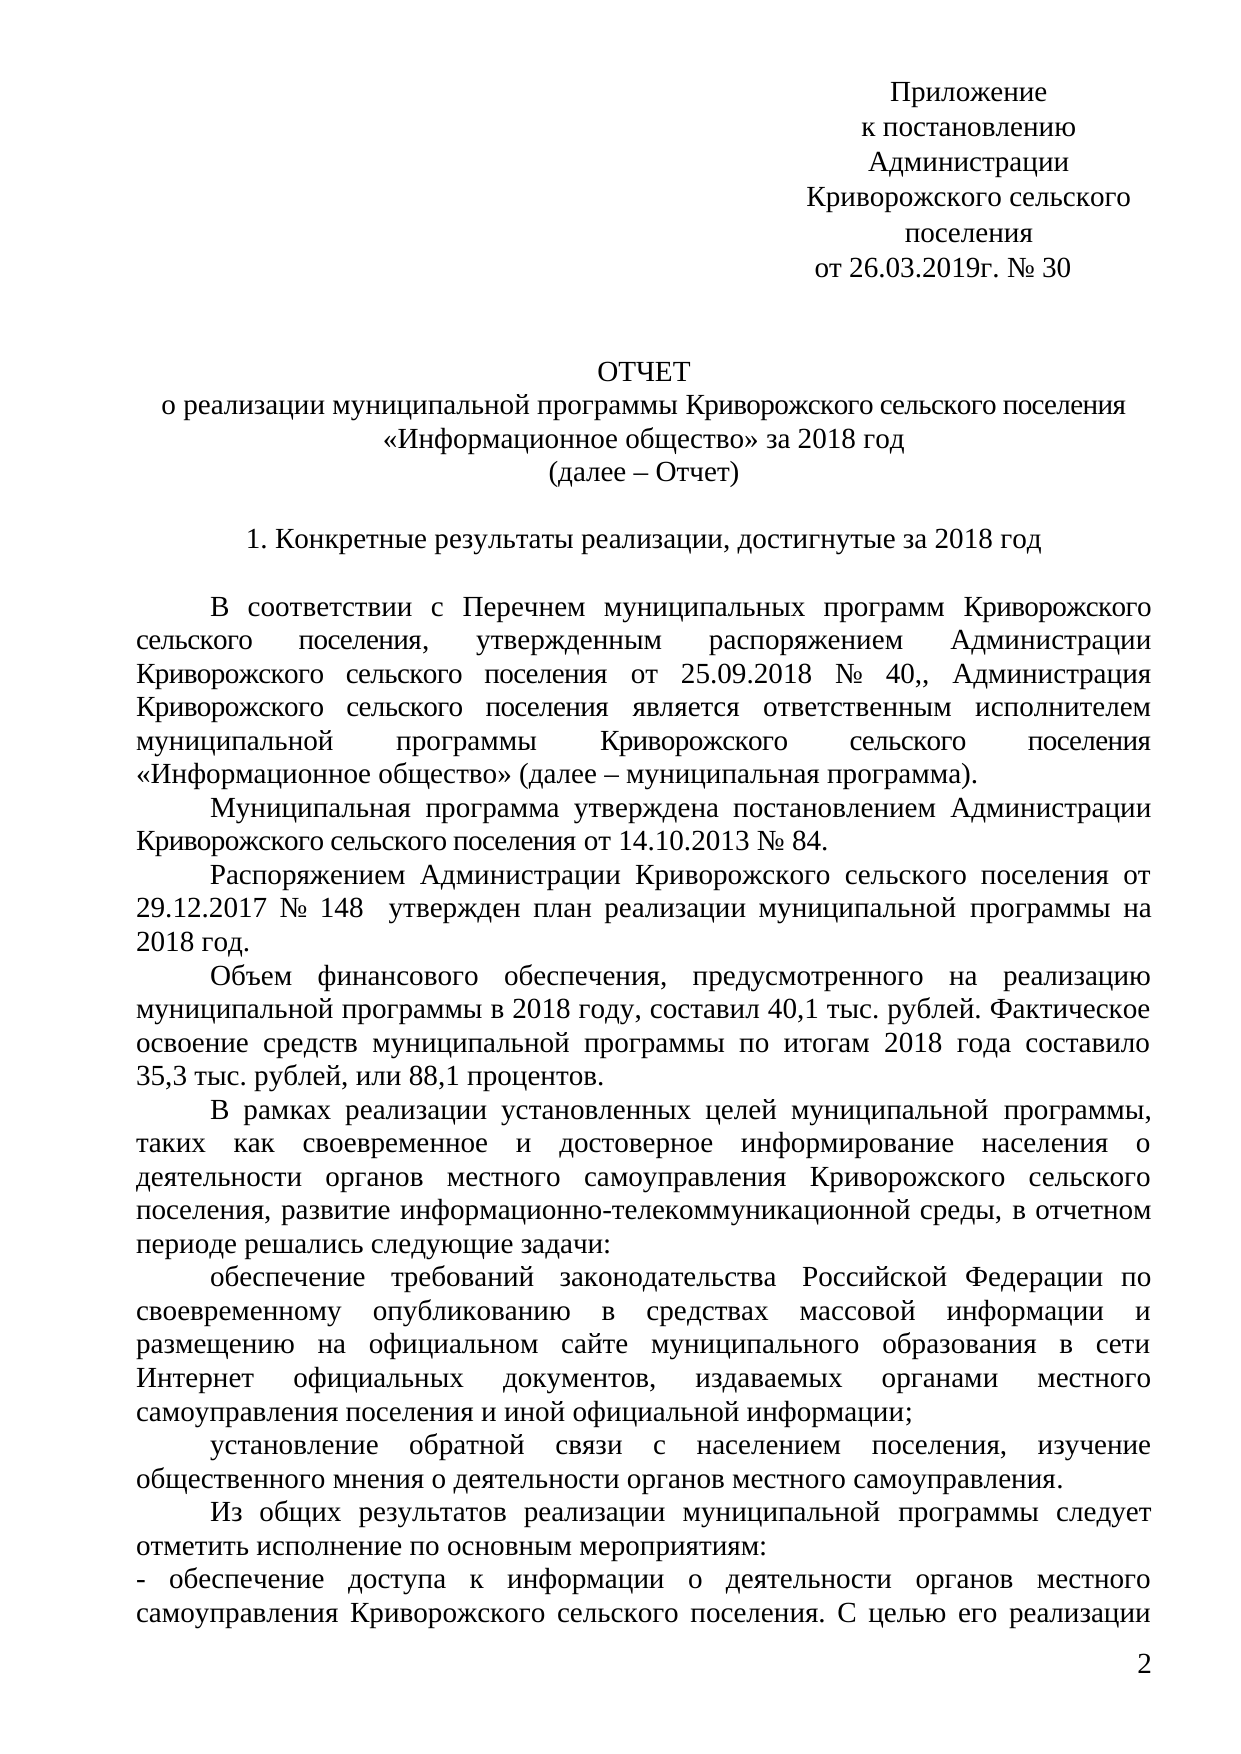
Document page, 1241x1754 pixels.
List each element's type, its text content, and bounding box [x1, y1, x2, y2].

text Администрации [786, 144, 1152, 178]
text Муниципальная программа утверждена постановлением Администрации Криворожского сельского поселения от 14.10.2013 № 84. [136, 790, 1152, 857]
text Криворожского сельского поселения [786, 179, 1152, 248]
text от 26.03.2019г. 30 [136, 250, 1152, 283]
text о реализации муниципальной программы Криворожского сельского поселения [136, 387, 1152, 421]
text В рамках реализации установленных целей муниципальной программы, таких как своевременное и достоверное информирование населения о деятельности органов местного самоуправления Криворожского сельского поселения, развитие информационно-телекоммуникационной среды, в отчетном периоде решались следующие задачи: [136, 1092, 1152, 1259]
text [136, 1561, 1152, 1628]
text установление обратной связи с населением поселения, изучение общественного мнения о деятельности органов местного самоуправления. [136, 1427, 1152, 1494]
text В соответствии с Перечнем муниципальных программ Криворожского сельского поселения, утвержденным распоряжением Администрации Криворожского сельского поселения от 25.09.2018 № 40,, Администрация Криворожского сельского поселения является ответственным исполнителем муниципальной программы Криворожского сельского поселения «Информационное общество» (далее – муниципальная программа). [136, 589, 1152, 790]
text Приложение [786, 74, 1152, 107]
text «Информационное общество» за 2018 год [136, 421, 1152, 454]
text ОТЧЕТ [136, 354, 1152, 387]
text Распоряжением Администрации Криворожского сельского поселения от 29.12.2017 № 148 утвержден план реализации муниципальной программы на 2018 год. [136, 857, 1152, 958]
text (далее – Отчет) [136, 454, 1152, 488]
text к постановлению [786, 109, 1152, 143]
text 1. Конкретные результаты реализации, достигнутые за 2018 год [136, 522, 1152, 555]
text Объем финансового обеспечения, предусмотренного на реализацию муниципальной программы в 2018 году, составил 40,1 тыс. рублей. Фактическое освоение средств муниципальной программы по итогам 2018 года составило 35,3 тыс. рублей, или 88,1 процентов. [136, 958, 1152, 1092]
text Из общих результатов реализации муниципальной программы следует отметить исполнение по основным мероприятиям: [136, 1494, 1152, 1561]
text обеспечение требований законодательства Российской Федерации по своевременному опубликованию в средствах массовой информации и размещению на официальном сайте муниципального образования в сети Интернет официальных документов, издаваемых органами местного самоуправления поселения и иной официальной информации; [136, 1259, 1152, 1427]
